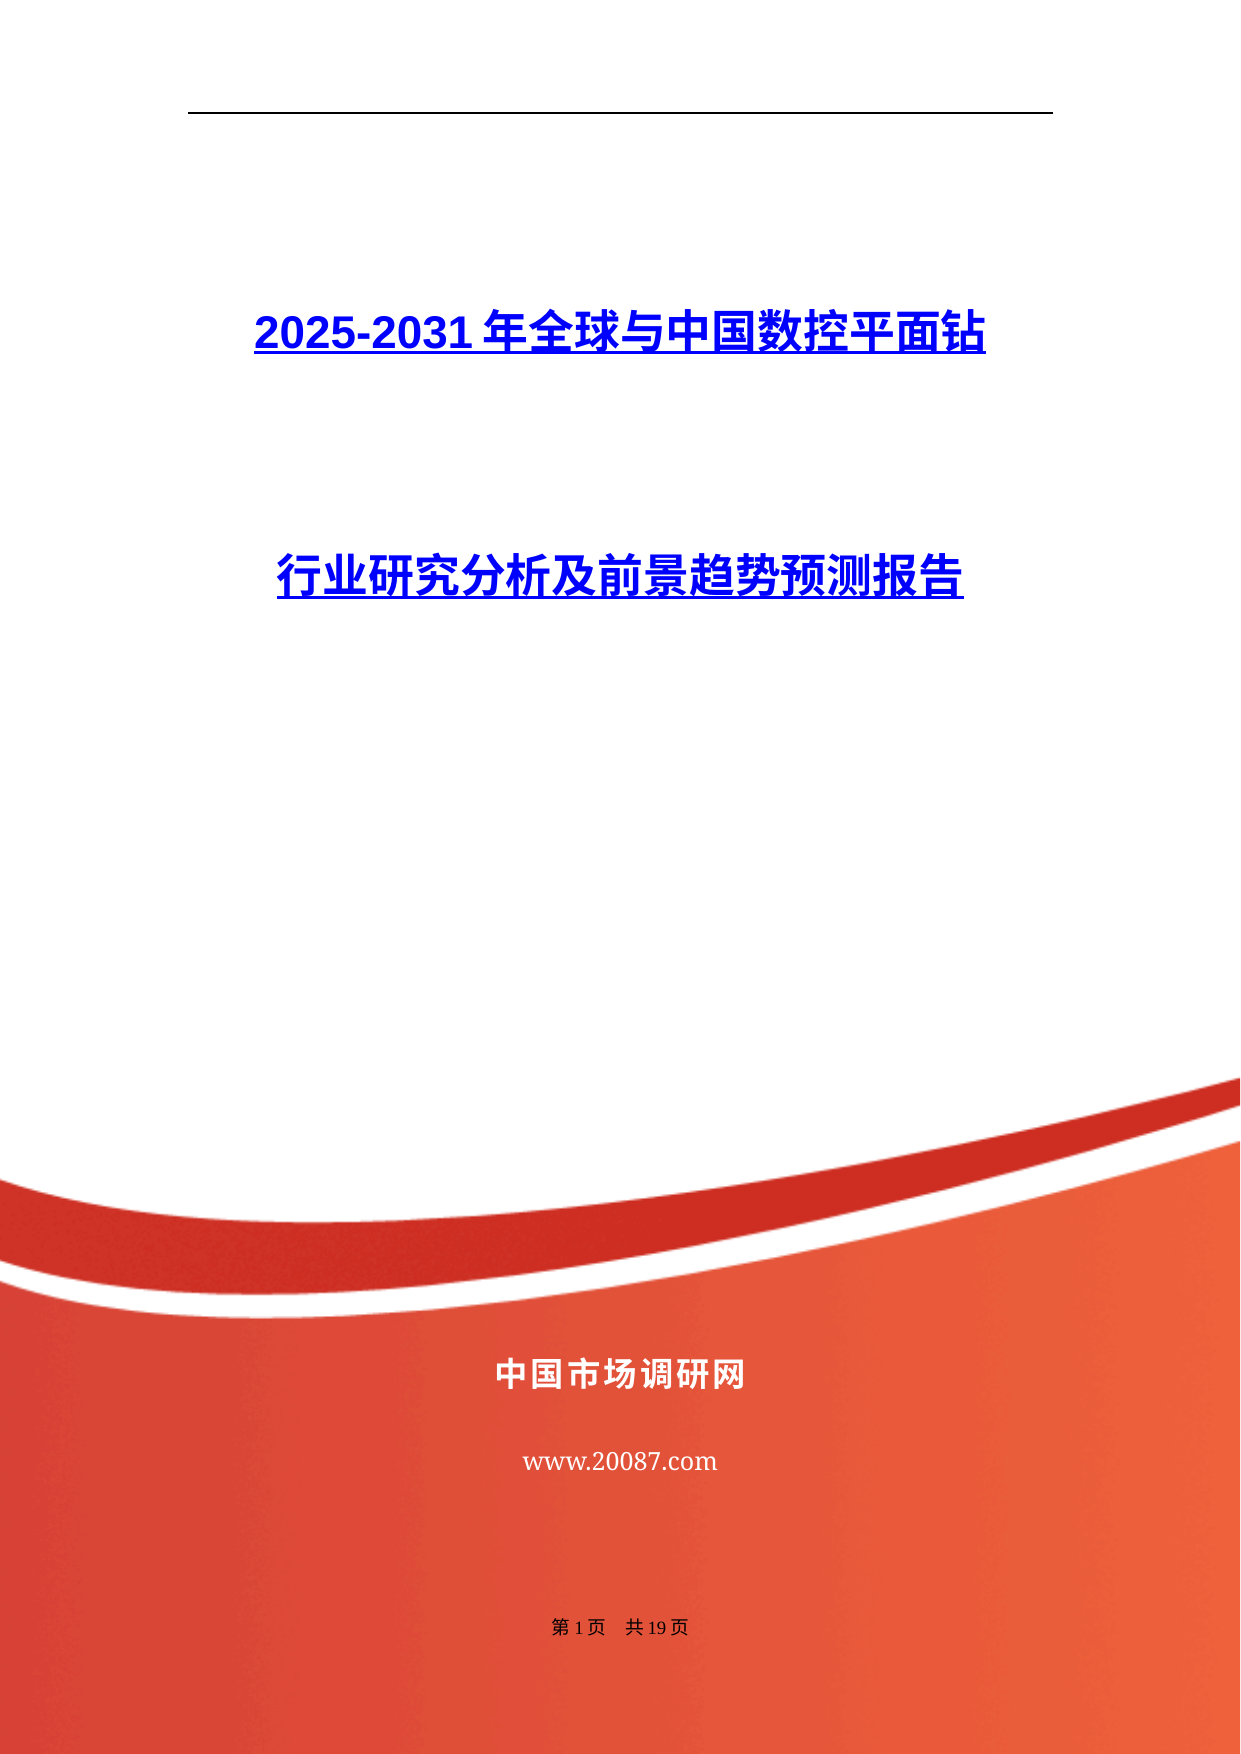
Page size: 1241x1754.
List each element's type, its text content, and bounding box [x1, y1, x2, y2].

subtitle 中国市场调研网 [187, 1339, 1053, 1404]
text www.20087.com [187, 1428, 1053, 1493]
picture [0, 1006, 1241, 1754]
table_header 2025-2031年全球与中国数控平面钻行业研究分析及前景趋势预测报告 [188, 207, 1053, 773]
